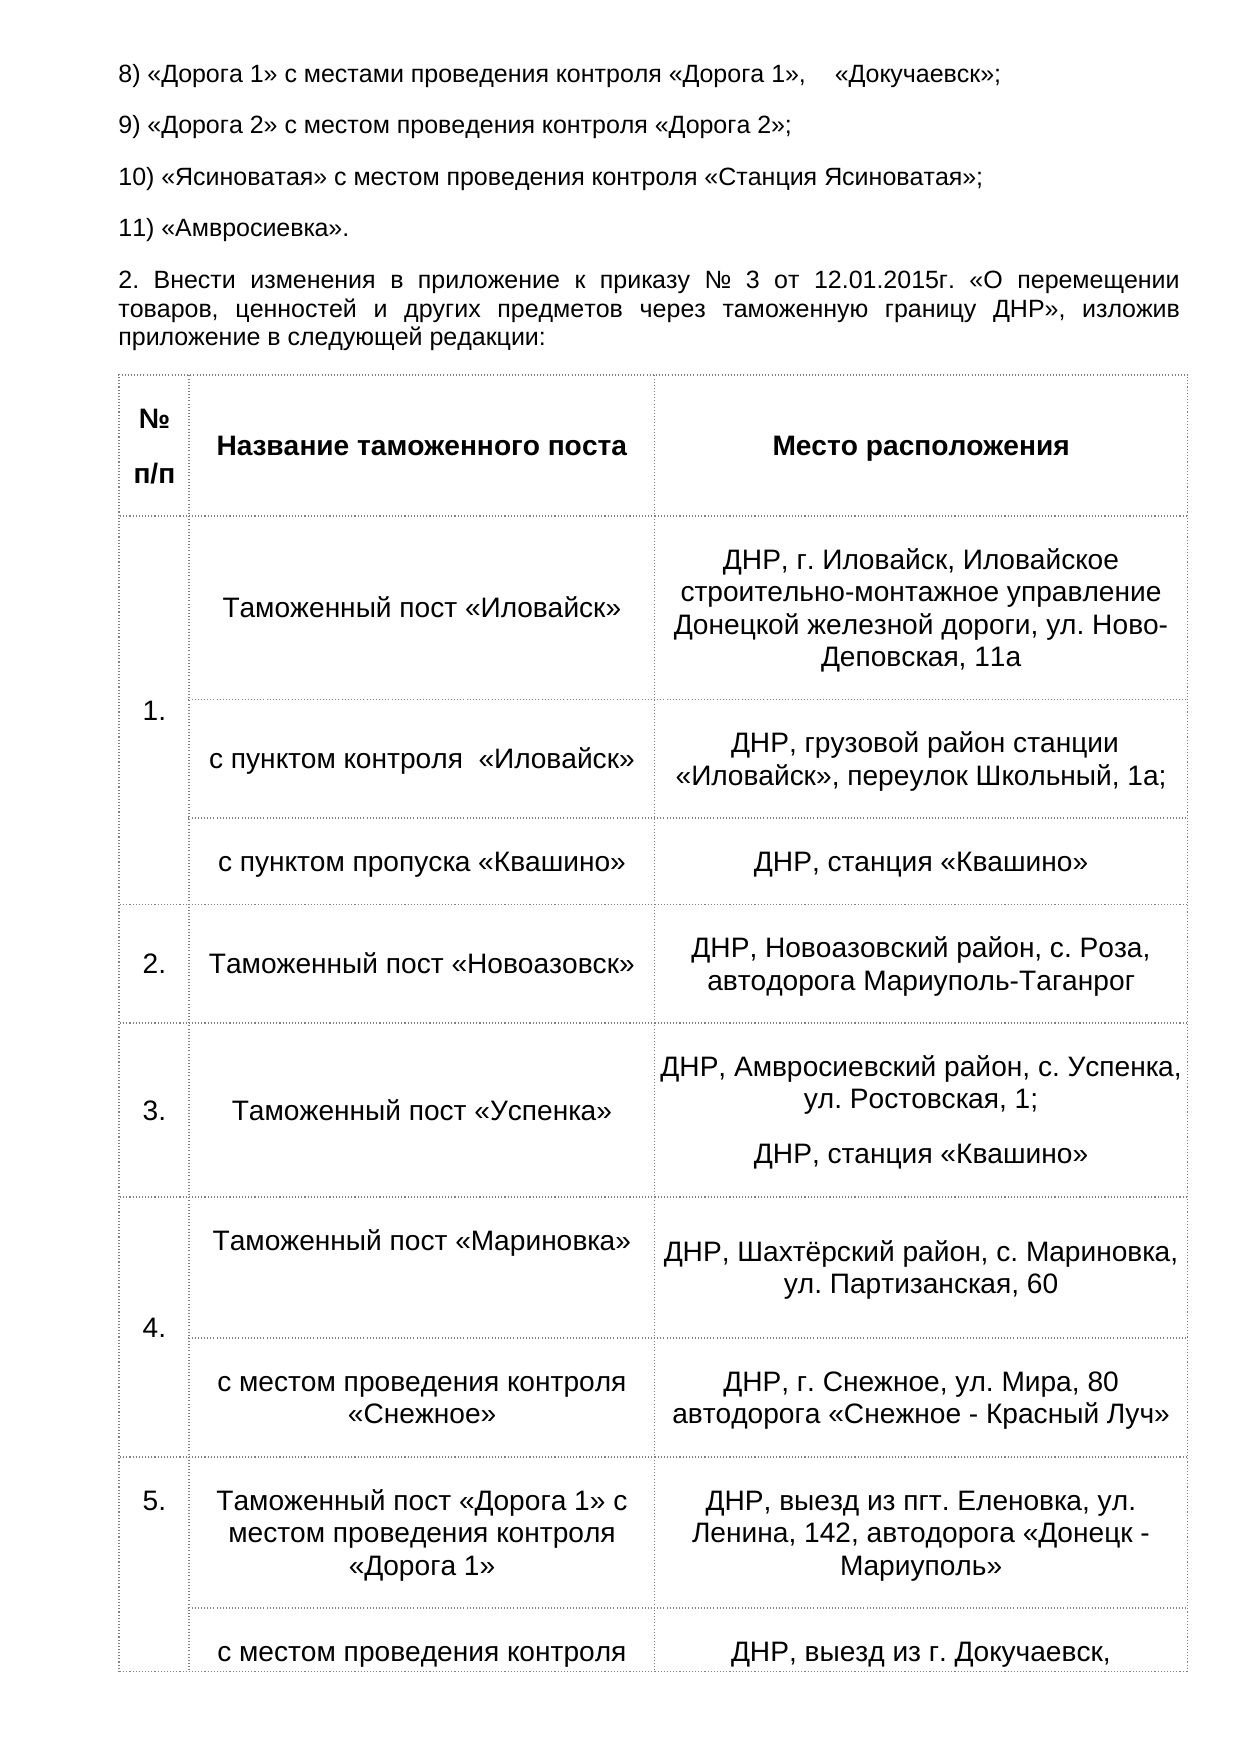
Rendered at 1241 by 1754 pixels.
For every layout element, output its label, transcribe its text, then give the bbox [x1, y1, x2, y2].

text 9) «Дорога 2» с местом проведения контроля «Дорога 2»; [118, 111, 1181, 139]
table_cell ДНР, Шахтёрский район, с. Мариновка, ул. Партизанская, 60 [655, 1196, 1187, 1337]
table_cell с пунктом контроля «Иловайск» [189, 699, 654, 817]
table_header № п/п [119, 374, 189, 515]
table_cell 3. [119, 1022, 189, 1196]
table_cell Таможенный пост «Новоазовск» [189, 904, 654, 1022]
table_cell ДНР, станция «Квашино» [655, 817, 1187, 903]
table_cell 1. [119, 515, 189, 903]
table_cell Таможенный пост «Иловайск» [189, 515, 654, 699]
text 8) «Дорога 1» с местами проведения контроля «Дорога 1», «Докучаевск»; [118, 59, 1181, 88]
table_cell Таможенный пост «Дорога 1» с местом проведения контроля «Дорога 1» [189, 1456, 654, 1607]
text 2. Внести изменения в приложение к приказу № 3 от 12.01.2015г. «О перемещении товаров, ценностей и других предметов через таможенную границу ДНР», изложив приложение в следующей редакции: [118, 265, 1181, 351]
table_cell ДНР, г. Снежное, ул. Мира, 80 автодорога «Снежное - Красный Луч» [655, 1337, 1187, 1456]
table_cell с местом проведения контроля «Снежное» [189, 1337, 654, 1456]
table_cell ДНР, выезд из пгт. Еленовка, ул. Ленина, 142, автодорога «Донецк - Мариуполь» [655, 1456, 1187, 1607]
table_cell 4. [119, 1196, 189, 1456]
table_cell Таможенный пост «Мариновка» [189, 1196, 654, 1337]
table_cell ДНР, Новоазовский район, с. Роза, автодорога Мариуполь-Таганрог [655, 904, 1187, 1022]
table_cell 2. [119, 904, 189, 1022]
table_cell с пунктом пропуска «Квашино» [189, 817, 654, 903]
table_cell Таможенный пост «Успенка» [189, 1022, 654, 1196]
table_cell ДНР, грузовой район станции «Иловайск», переулок Школьный, 1а; [655, 699, 1187, 817]
table_cell ДНР, Амвросиевский район, с. Успенка, ул. Ростовская, 1; ДНР, станция «Квашино» [655, 1022, 1187, 1196]
table_cell 5. [119, 1456, 189, 1671]
text 10) «Ясиноватая» с местом проведения контроля «Станция Ясиноватая»; [118, 162, 1181, 191]
table_cell ДНР, г. Иловайск, Иловайское строительно-монтажное управление Донецкой железной дороги, ул. Ново-Деповская, 11а [655, 515, 1187, 699]
table_header Место расположения [655, 374, 1187, 515]
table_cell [655, 1607, 1187, 1671]
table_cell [189, 1607, 654, 1671]
text 11) «Амвросиевка». [118, 213, 1181, 242]
table_header Название таможенного поста [189, 374, 654, 515]
